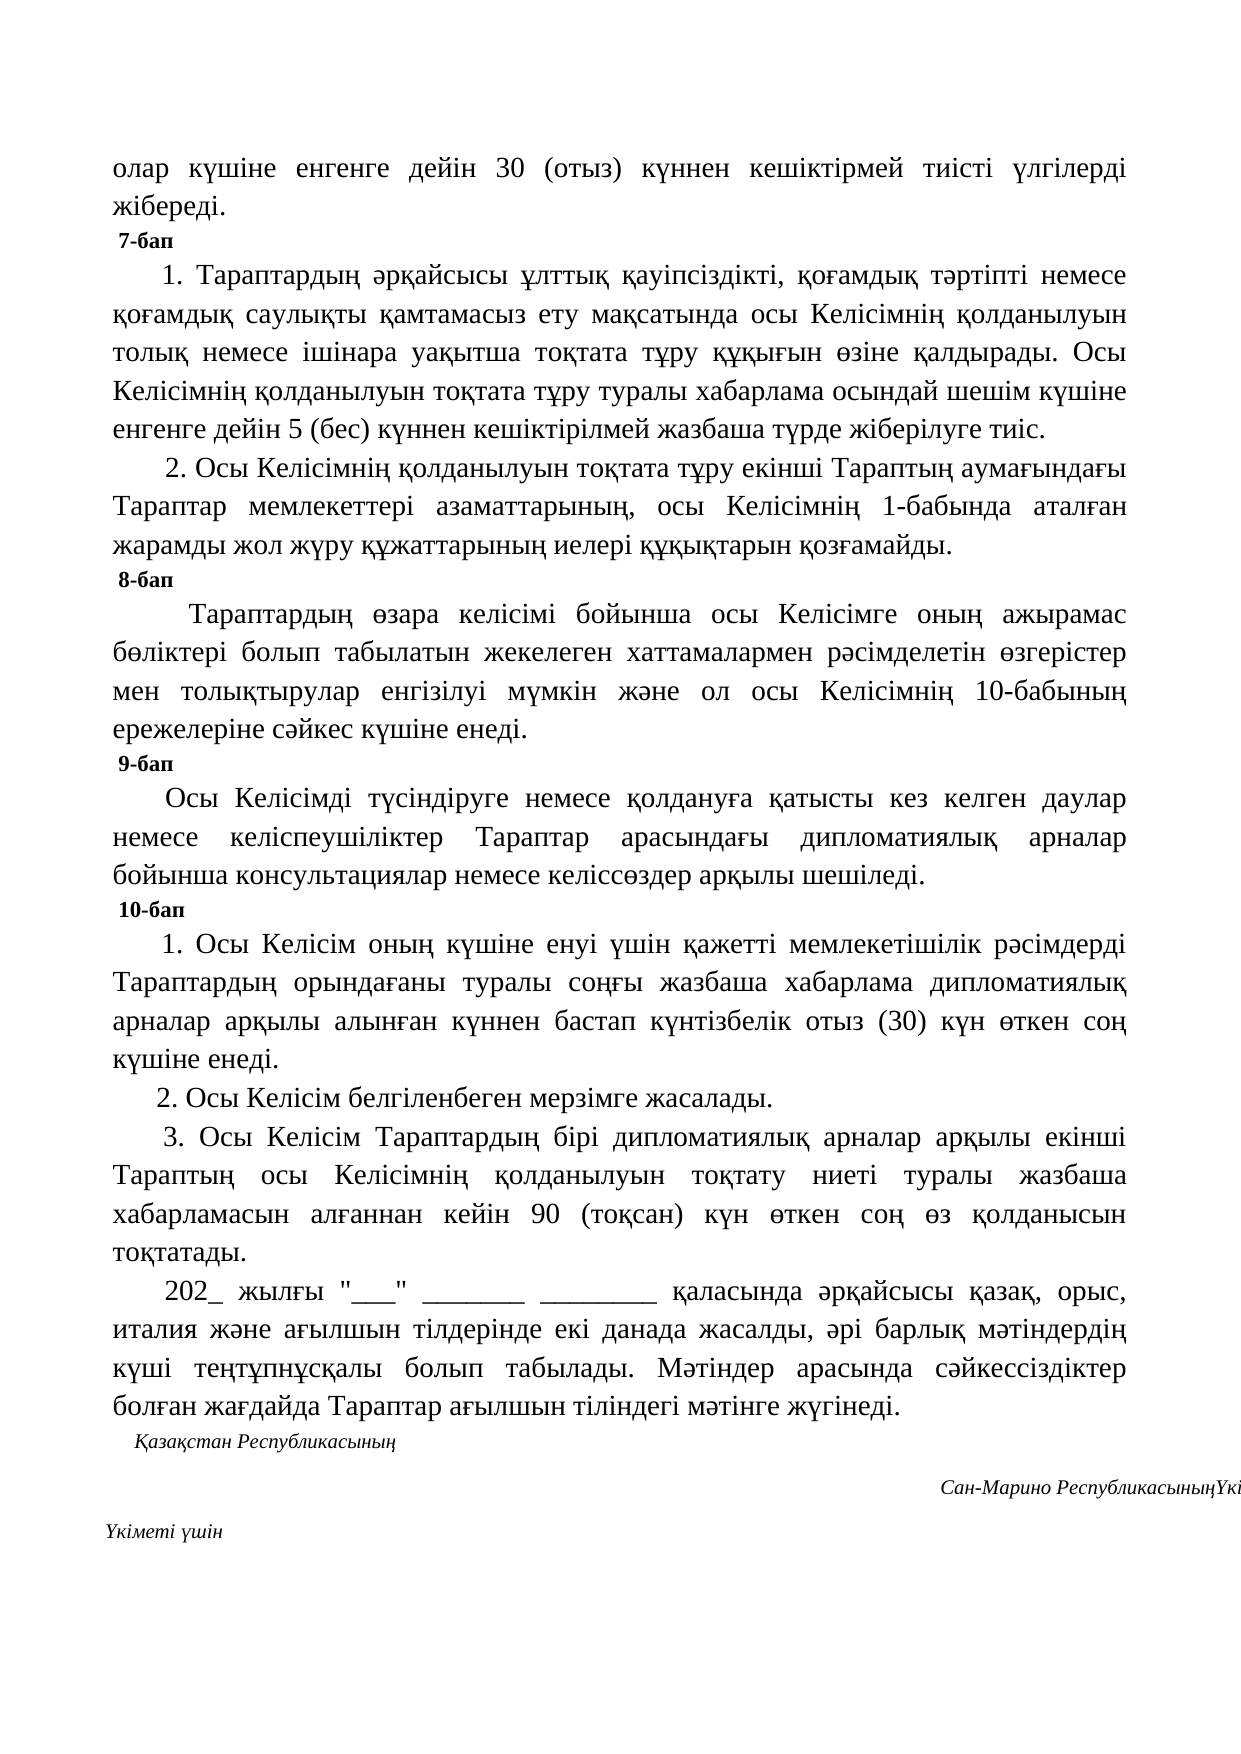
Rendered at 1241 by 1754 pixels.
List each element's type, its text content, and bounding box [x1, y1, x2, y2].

text 202_ жылғы "___" _______ ________ қаласында әрқайсысы қазақ, орыс, италия және ағылшын тілдерінде екі данада жасалды, әрі барлық мәтіндердің күші теңтұпнұсқалы болып табылады. Мәтіндер арасында сәйкессіздіктер болған жағдайда Тараптар ағылшын тіліндегі мәтінге жүгінеді. [112, 1273, 1128, 1422]
text 2. Осы Келісім белгіленбеген мерзімге жасалады. [112, 1080, 1128, 1114]
text 10-бап [112, 896, 1128, 922]
text 9-бап [112, 750, 1128, 776]
text 7-бап [112, 227, 1128, 253]
text 1. Осы Келісім оның күшіне енуі үшін қажетті мемлекетішілік рәсімдерді Тараптардың орындағаны туралы соңғы жазбаша хабарлама дипломатиялық арналар арқылы алынған күннен бастап күнтізбелік отыз (30) күн өткен соң күшіне енеді. [112, 926, 1128, 1075]
text Осы Келісімді түсіндіруге немесе қолдануға қатысты кез келген даулар немесе келіспеушіліктер Тараптар арасындағы дипломатиялық арналар бойынша консультациялар немесе келіссөздер арқылы шешіледі. [112, 780, 1128, 891]
table_header Қазақстан Республикасының Үкіметі үшін [101, 1427, 939, 1550]
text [112, 150, 1128, 222]
text 3. Осы Келісім Тараптардың бірі дипломатиялық арналар арқылы екінші Тараптың осы Келісімнің қолданылуын тоқтату ниеті туралы жазбаша хабарламасын алғаннан кейін 90 (тоқсан) күн өткен соң өз қолданысын тоқтатады. [112, 1119, 1128, 1268]
text 2. Осы Келісімнің қолданылуын тоқтата тұру екінші Тараптың аумағындағы Тараптар мемлекеттері азаматтарының, осы Келісімнің 1-бабында аталған жарамды жол жүру құжаттарының иелері құқықтарын қозғамайды. [112, 450, 1128, 561]
text Тараптардың өзара келісімі бойынша осы Келісімге оның ажырамас бөліктері болып табылатын жекелеген хаттамалармен рәсімделетін өзгерістер мен толықтырулар енгізілуі мүмкін және ол осы Келісімнің 10-бабының ережелеріне сәйкес күшіне енеді. [112, 596, 1128, 745]
text 1. Тараптардың әрқайсысы ұлттық қауіпсіздікті, қоғамдық тәртіпті немесе қоғамдық саулықты қамтамасыз ету мақсатында осы Келісімнің қолданылуын толық немесе ішінара уақытша тоқтата тұру құқығын өзіне қалдырады. Осы Келісімнің қолданылуын тоқтата тұру туралы хабарлама осындай шешім күшіне енгенге дейін 5 (бес) күннен кешіктірілмей жазбаша түрде жіберілуге тиіс. [112, 257, 1128, 445]
table_header Сан-Марино РеспубликасыныңҮкіметі үшін [939, 1427, 1240, 1550]
text 8-бап [112, 566, 1128, 592]
